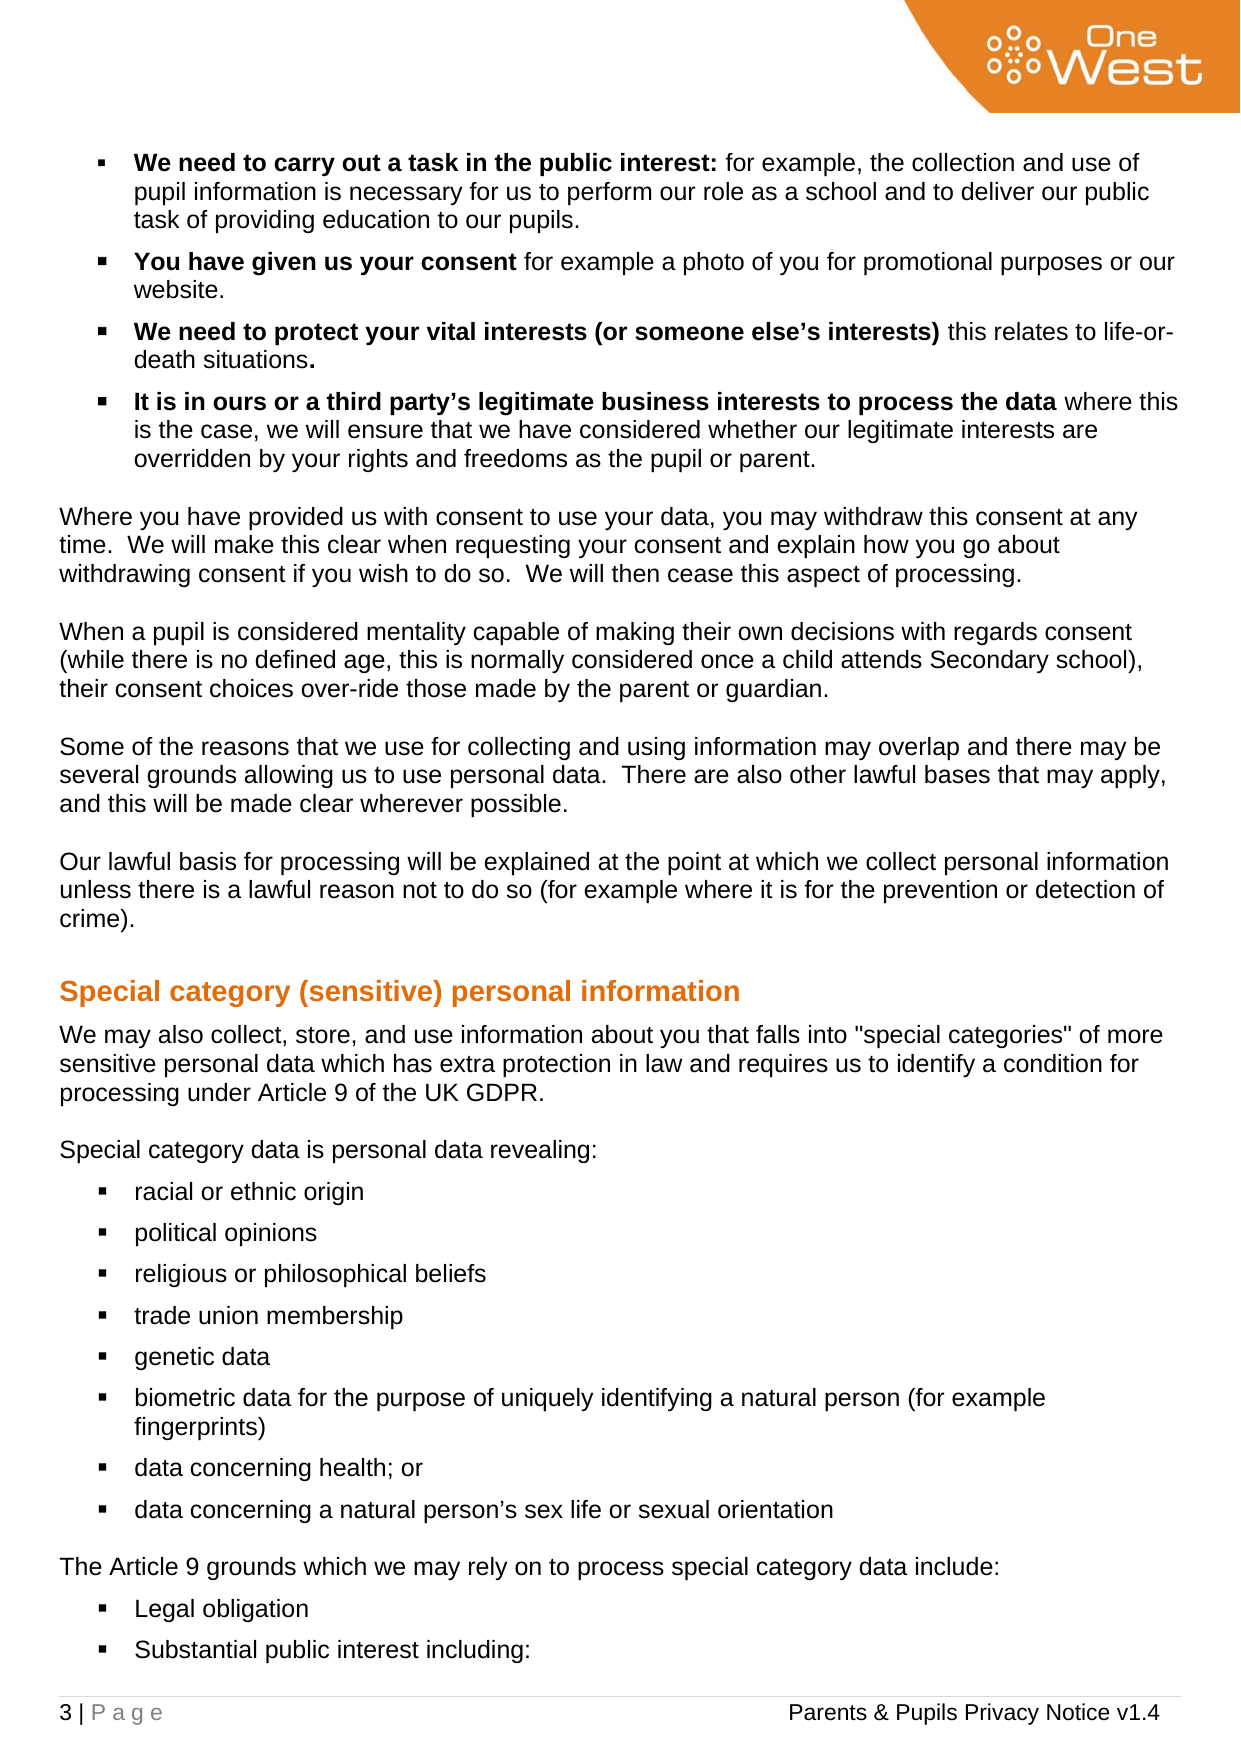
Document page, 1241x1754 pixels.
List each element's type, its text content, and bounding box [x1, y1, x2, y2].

text The Article 9 grounds which we may rely on to process special category data include: [59, 1552, 1181, 1581]
list political opinions [97, 1218, 1181, 1247]
list data concerning health; or [97, 1453, 1181, 1482]
list religious or philosophical beliefs [97, 1259, 1181, 1288]
list trade union membership [97, 1301, 1181, 1329]
list Substantial public interest including: [97, 1635, 1181, 1664]
list We may also collect, store, and use information about you that falls into "special categories" of more sensitive personal data which has extra protection in law and requires us to identify a condition for processing under Article 9 of the UK GDPR. [59, 1020, 1181, 1107]
list Special category data is personal data revealing: [59, 1135, 1181, 1164]
list It is in ours or a third party’s legitimate business interests to process the data where this is the case, we will ensure that we have considered whether our legitimate interests are overridden by your rights and freedoms as the pupil or parent. [96, 387, 1181, 473]
list You have given us your consent for example a photo of you for promotional purposes or our website. [96, 246, 1181, 304]
text Some of the reasons that we use for collecting and using information may overlap and there may be several grounds allowing us to use personal data. There are also other lawful bases that may apply, and this will be made clear wherever possible. [59, 732, 1181, 818]
list data concerning a natural person’s sex life or sexual orientation [97, 1495, 1181, 1524]
list Legal obligation [97, 1594, 1181, 1622]
text Special category (sensitive) personal information [59, 974, 1181, 1008]
list racial or ethnic origin [97, 1177, 1181, 1205]
picture [898, 0, 1240, 113]
text When a pupil is considered mentality capable of making their own decisions with regards consent (while there is no defined age, this is normally considered once a child attends Secondary school), their consent choices over-ride those made by the parent or guardian. [59, 617, 1181, 703]
list genetic data [97, 1342, 1181, 1371]
list We need to carry out a task in the public interest: for example, the collection and use of pupil information is necessary for us to perform our role as a school and to deliver our public task of providing education to our pupils. [96, 148, 1181, 234]
list biometric data for the purpose of uniquely identifying a natural person (for example fingerprints) [97, 1383, 1181, 1441]
text Our lawful basis for processing will be explained at the point at which we collect personal information unless there is a lawful reason not to do so (for example where it is for the prevention or detection of crime). [59, 847, 1181, 933]
text Where you have provided us with consent to use your data, you may withdraw this consent at any time. We will make this clear when requesting your consent and explain how you go about withdrawing consent if you wish to do so. We will then cease this aspect of processing. [59, 502, 1181, 588]
list We need to protect your vital interests (or someone else’s interests) this relates to life-or-death situations. [96, 317, 1181, 374]
